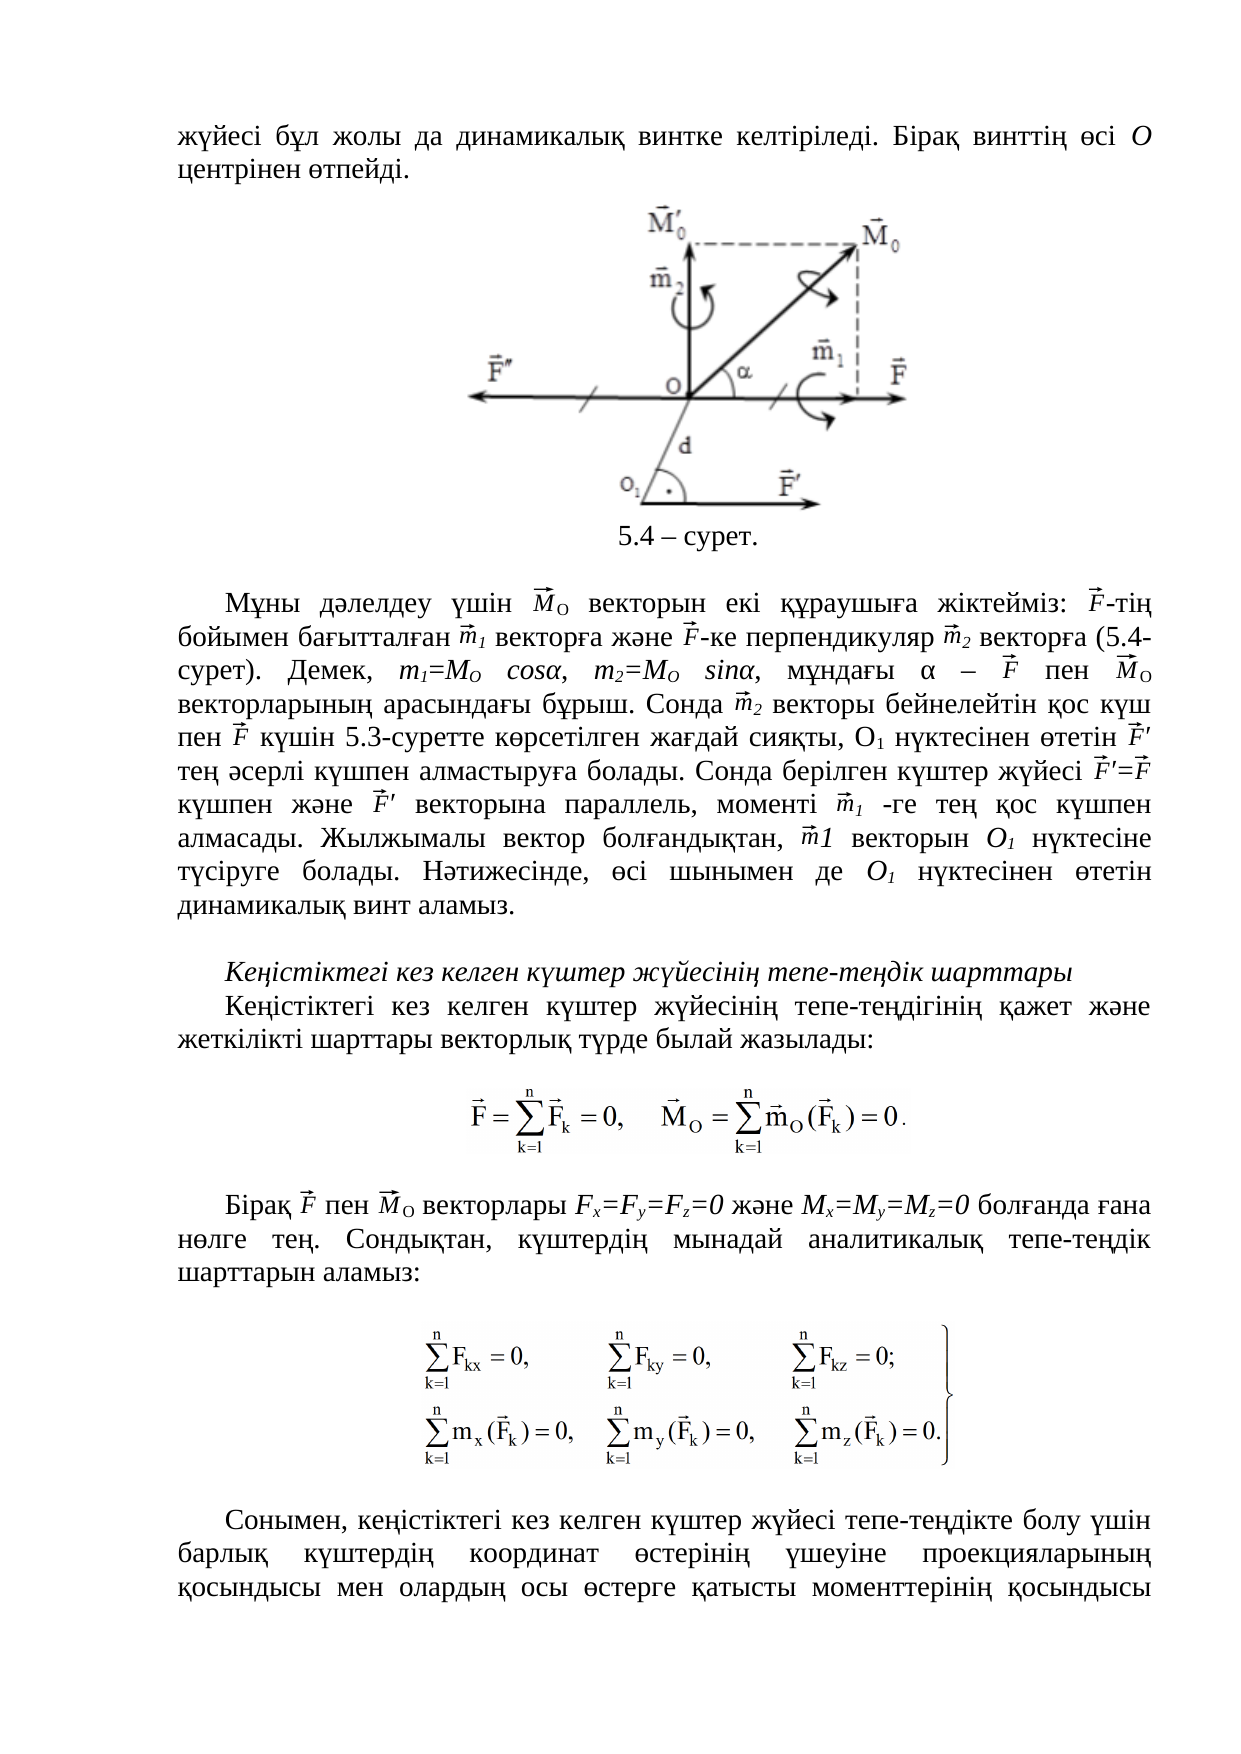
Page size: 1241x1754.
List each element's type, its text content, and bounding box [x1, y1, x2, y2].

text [177, 118, 1152, 185]
text Мұны дәлелдеу үшін O векторын екі құраушыға жіктейміз: -тің бойымен бағытталған 1 векторға және -ке перпендикуляр 2 векторға (5.4-сурет). Демек, m1=MО cosα, m2=MО sinα, мұндағы α – пен O векторларының арасындағы бұрыш. Сонда 2 векторы бейнелейтін қос күш пен күшін 5.3-суретте көрсетілген жағдай сияқты, O1 нүктесінен өтетін ′ тең әсерлі күшпен алмастыруға болады. Сонда берілген күштер жүйесі ′= күшпен және ′ векторына параллель, моменті 1 -ге тең қос күшпен алмасады. Жылжымалы вектор болғандықтан, 1 векторын O1 нүктесіне түсіруге болады. Нәтижесінде, өсі шынымен де O1 нүктесінен өтетін динамикалық винт аламыз. [177, 585, 1152, 921]
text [177, 1502, 1152, 1603]
text Бірақ пен O векторлары Fx=Fy=Fz=0 және Mx=My=Mz=0 болғанда ғана нөлге тең. Сондықтан, күштердің мынадай аналитикалық тепе-теңдік шарттарын аламыз: [177, 1187, 1152, 1288]
text Кеңістіктегі кез келген күштер жүйесінің тепе-теңдік шарттары [177, 954, 1152, 988]
picture [466, 1088, 911, 1154]
text Кеңістіктегі кез келген күштер жүйесінің тепе-теңдігінің қажет және жеткілікті шарттары векторлық түрде былай жазылады: [177, 988, 1152, 1055]
picture [421, 1321, 955, 1469]
text 5.4 – сурет. [177, 518, 1152, 552]
picture [463, 185, 913, 518]
